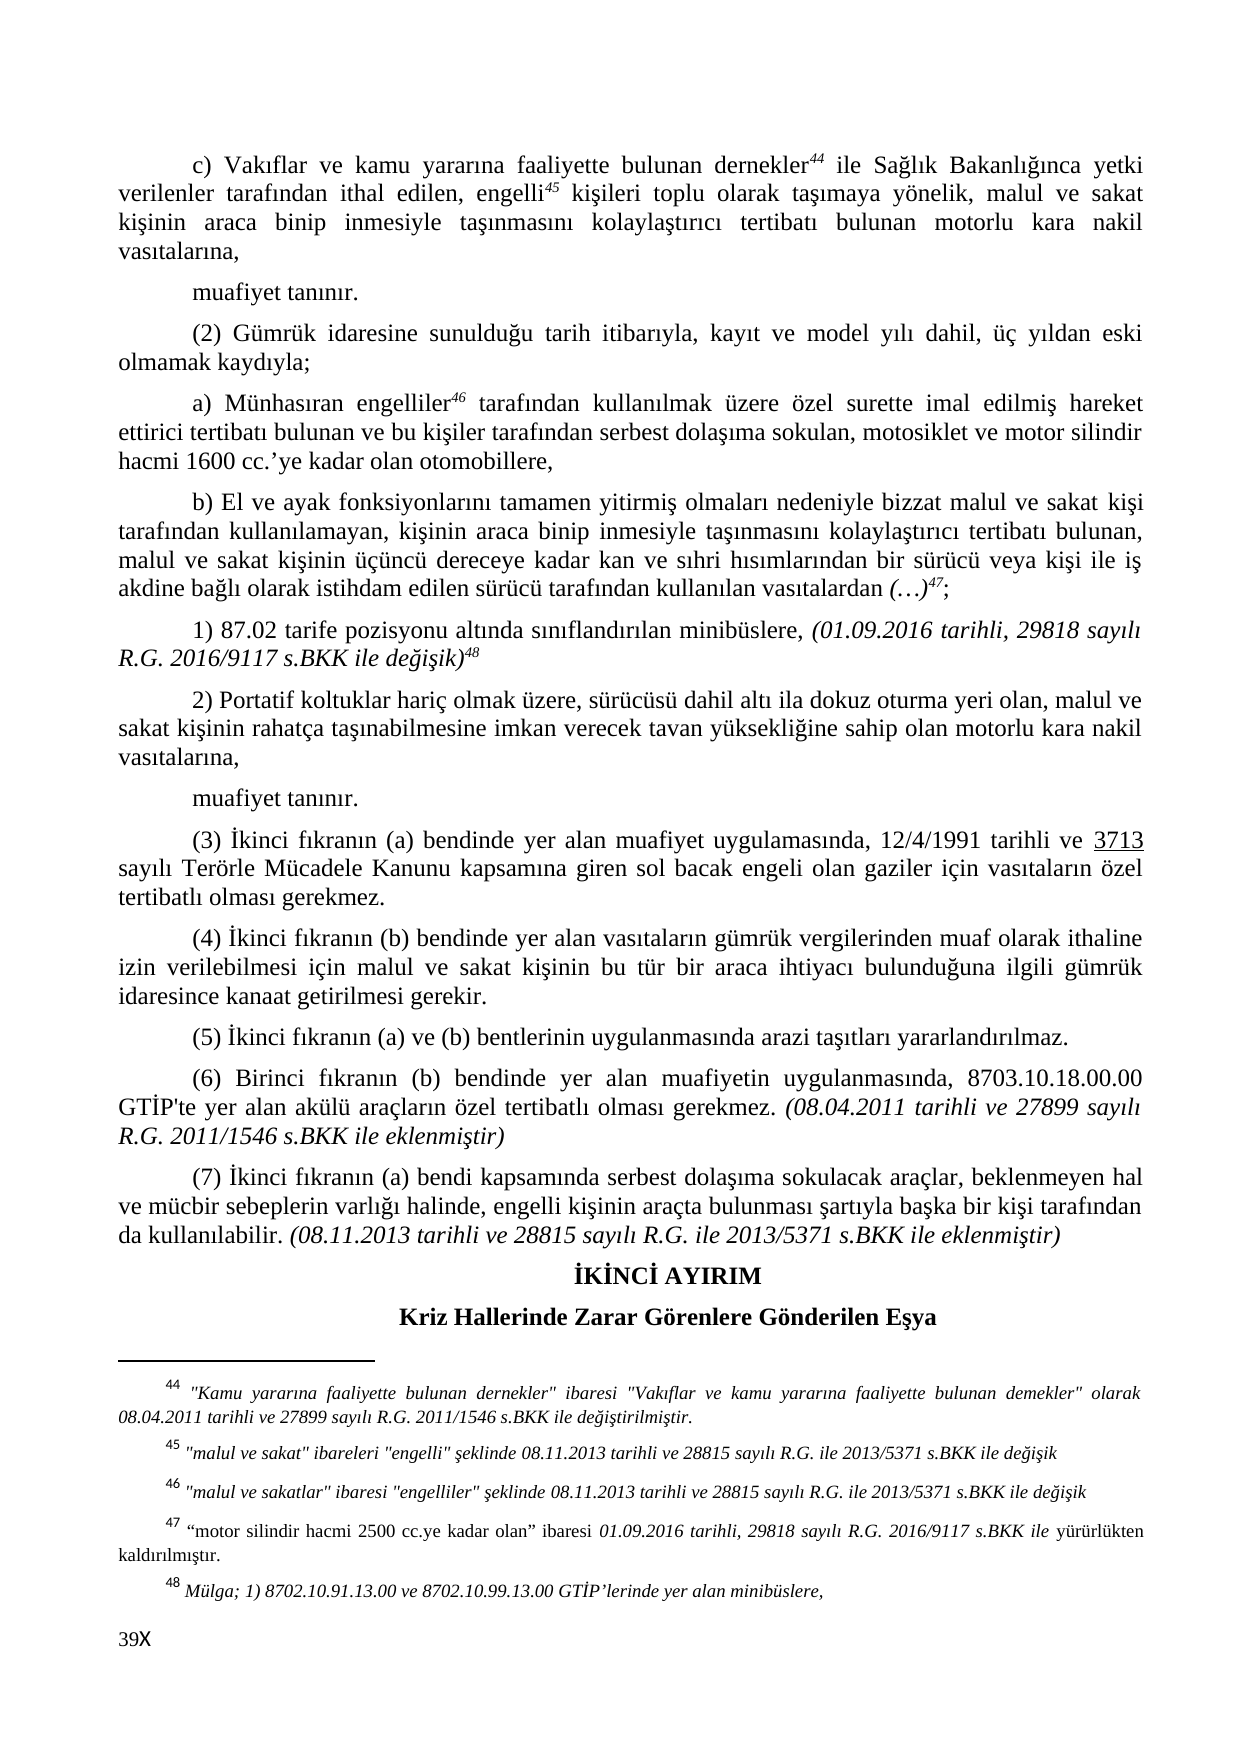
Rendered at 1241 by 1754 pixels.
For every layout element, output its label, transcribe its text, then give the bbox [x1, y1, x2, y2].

text muafiyet tanınır. [118, 277, 1144, 306]
text b) El ve ayak fonksiyonlarını tamamen yitirmiş olmaları nedeniyle bizzat malul ve sakat kişi tarafından kullanılamayan, kişinin araca binip inmesiyle taşınmasını kolaylaştırıcı tertibatı bulunan, malul ve sakat kişinin üçüncü dereceye kadar kan ve sıhri hısımlarından bir sürücü veya kişi ile iş akdine bağlı olarak istihdam edilen sürücü tarafından kullanılan vasıtalardan (…); [118, 487, 1144, 602]
text 1) 87.02 tarife pozisyonu altında sınıflandırılan minibüslere, (01.09.2016 tarihli, 29818 sayılı R.G. 2016/9117 s.BKK ile değişik) [118, 615, 1144, 672]
text (6) Birinci fıkranın (b) bendinde yer alan muafiyetin uygulanmasında, 8703.10.18.00.00 GTİP'te yer alan akülü araçların özel tertibatlı olması gerekmez. (08.04.2011 tarihli ve 27899 sayılı R.G. 2011/1546 s.BKK ile eklenmiştir) [118, 1063, 1144, 1150]
text İKİNCİ AYIRIM [118, 1261, 1144, 1290]
text (7) İkinci fıkranın (a) bendi kapsamında serbest dolaşıma sokulacak araçlar, beklenmeyen hal ve mücbir sebeplerin varlığı halinde, engelli kişinin araçta bulunması şartıyla başka bir kişi tarafından da kullanılabilir. (08.11.2013 tarihli ve 28815 sayılı R.G. ile 2013/5371 s.BKK ile eklenmiştir) [118, 1162, 1144, 1248]
text a) Münhasıran engelliler tarafından kullanılmak üzere özel surette imal edilmiş hareket ettirici tertibatı bulunan ve bu kişiler tarafından serbest dolaşıma sokulan, motosiklet ve motor silindir hacmi 1600 cc.’ye kadar olan otomobillere, [118, 388, 1144, 475]
text c) Vakıflar ve kamu yararına faaliyette bulunan dernekler ile Sağlık Bakanlığınca yetki verilenler tarafından ithal edilen, engelli kişileri toplu olarak taşımaya yönelik, malul ve sakat kişinin araca binip inmesiyle taşınmasını kolaylaştırıcı tertibatı bulunan motorlu kara nakil vasıtalarına, [118, 150, 1144, 265]
text (2) Gümrük idaresine sunulduğu tarih itibarıyla, kayıt ve model yılı dahil, üç yıldan eski olmamak kaydıyla; [118, 318, 1144, 376]
text (5) İkinci fıkranın (a) ve (b) bentlerinin uygulanmasında arazi taşıtları yararlandırılmaz. [118, 1022, 1144, 1051]
text (4) İkinci fıkranın (b) bendinde yer alan vasıtaların gümrük vergilerinden muaf olarak ithaline izin verilebilmesi için malul ve sakat kişinin bu tür bir araca ihtiyacı bulunduğuna ilgili gümrük idaresince kanaat getirilmesi gerekir. [118, 923, 1144, 1010]
text Kriz Hallerinde Zarar Görenlere Gönderilen Eşya [118, 1302, 1144, 1331]
text 2) Portatif koltuklar hariç olmak üzere, sürücüsü dahil altı ila dokuz oturma yeri olan, malul ve sakat kişinin rahatça taşınabilmesine imkan verecek tavan yüksekliğine sahip olan motorlu kara nakil vasıtalarına, [118, 685, 1144, 771]
text muafiyet tanınır. [118, 783, 1144, 812]
text (3) İkinci fıkranın (a) bendinde yer alan muafiyet uygulamasında, 12/4/1991 tarihli ve 3713 sayılı Terörle Mücadele Kanunu kapsamına giren sol bacak engeli olan gaziler için vasıtaların özel tertibatlı olması gerekmez. [118, 825, 1144, 911]
